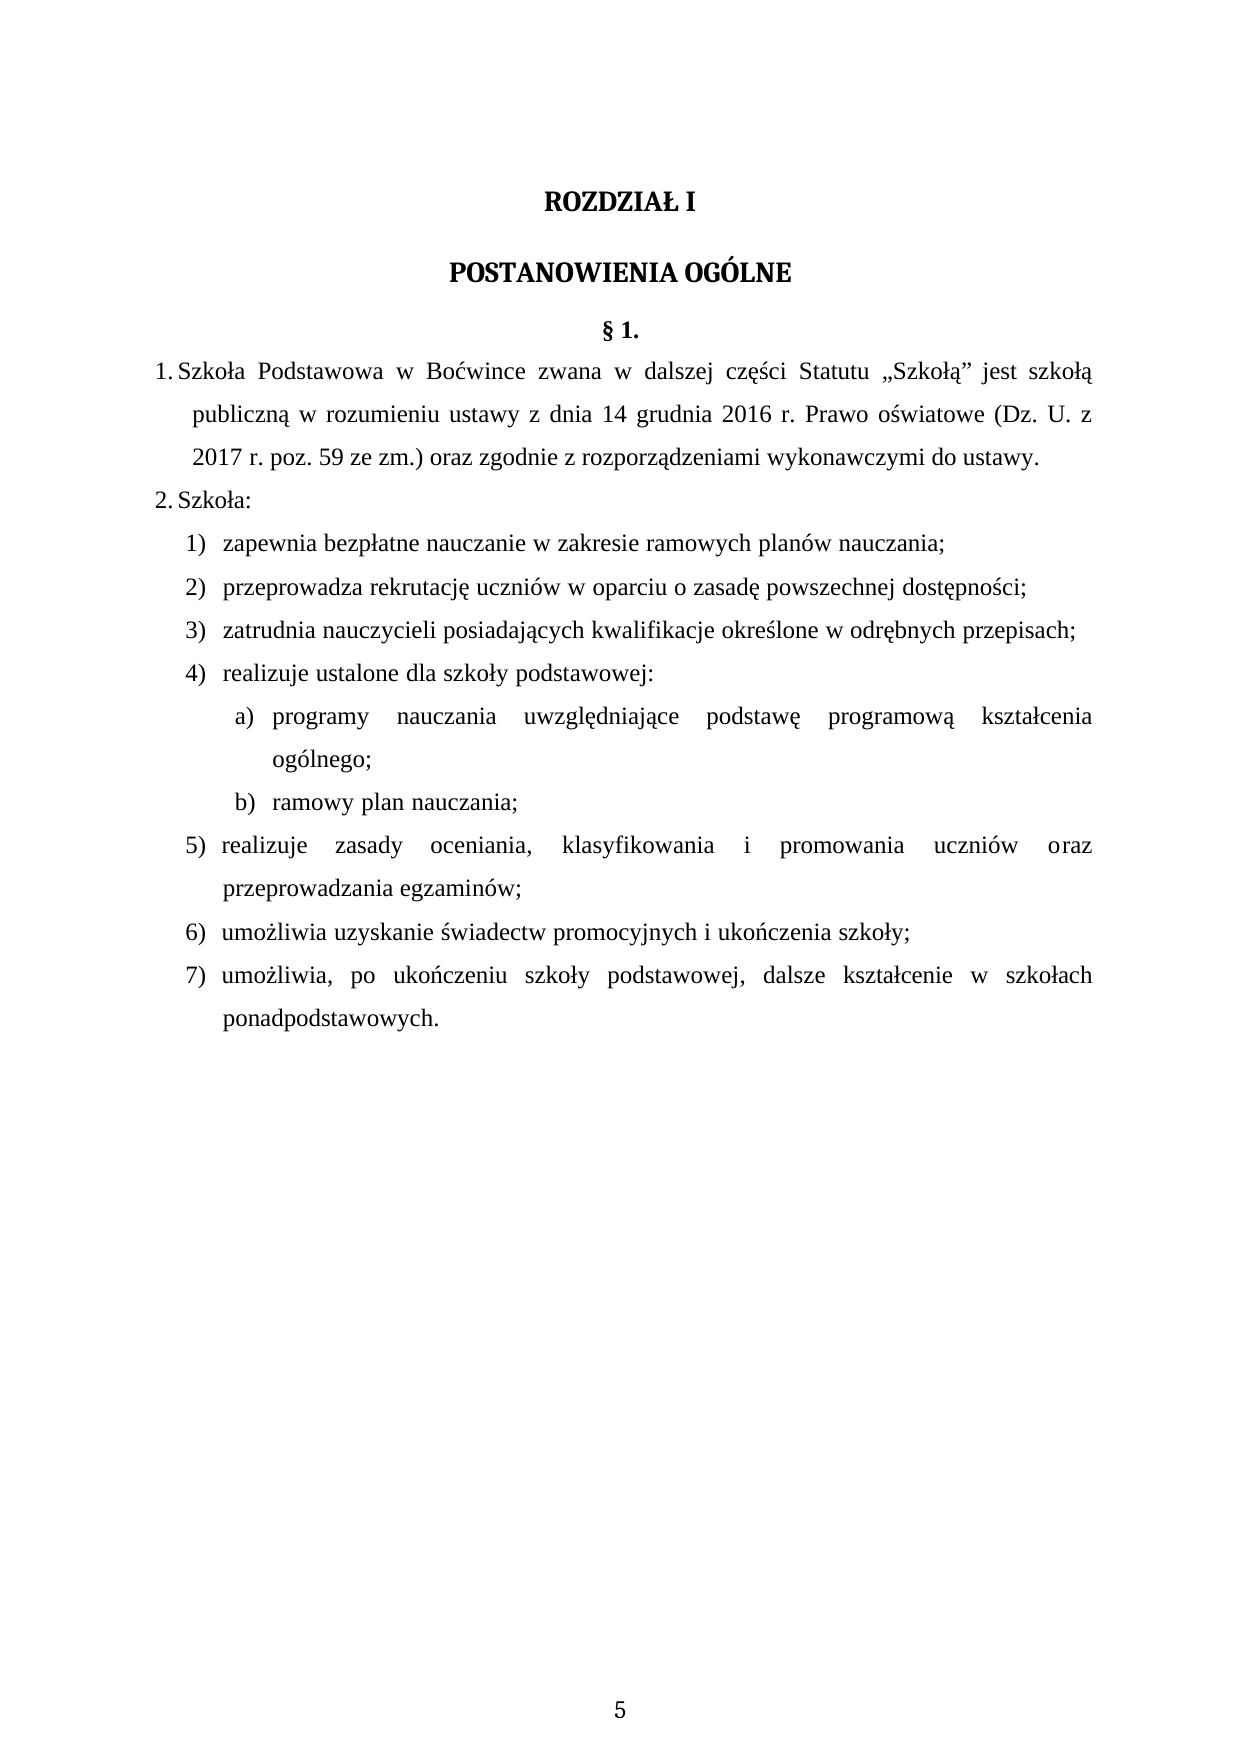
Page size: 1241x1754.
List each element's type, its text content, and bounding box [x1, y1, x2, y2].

list realizuje zasady oceniania, klasyfikowania i promowania uczniów oraz przeprowadzania egzaminów; [185, 830, 1093, 902]
list Szkoła: [154, 485, 1093, 514]
list ramowy plan nauczania; [234, 787, 1093, 816]
subtitle POSTANOWIENIA OGÓLNE [148, 256, 1093, 290]
list Szkoła Podstawowa w Boćwince zwana w dalszej części Statutu „Szkołą” jest szkołą publiczną w rozumieniu ustawy z dnia 14 grudnia 2016 r. Prawo oświatowe (Dz. U. z 2017 r. poz. 59 ze zm.) oraz zgodnie z rozporządzeniami wykonawczymi do ustawy. [154, 356, 1093, 471]
text § 1. [457, 315, 783, 343]
list zatrudnia nauczycieli posiadających kwalifikacje określone w odrębnych przepisach; [185, 615, 1093, 643]
list umożliwia, po ukończeniu szkoły podstawowej, dalsze kształcenie w szkołach ponadpodstawowych. [185, 960, 1093, 1032]
list zapewnia bezpłatne nauczanie w zakresie ramowych planów nauczania; [185, 528, 1093, 557]
list przeprowadza rekrutację uczniów w oparciu o zasadę powszechnej dostępności; [185, 572, 1093, 600]
list umożliwia uzyskanie świadectw promocyjnych i ukończenia szkoły; [185, 917, 1093, 945]
subtitle ROZDZIAŁ I [148, 185, 1093, 219]
list programy nauczania uwzględniające podstawę programową kształcenia ogólnego; [234, 701, 1093, 773]
list realizuje ustalone dla szkoły podstawowej: [185, 658, 1093, 687]
